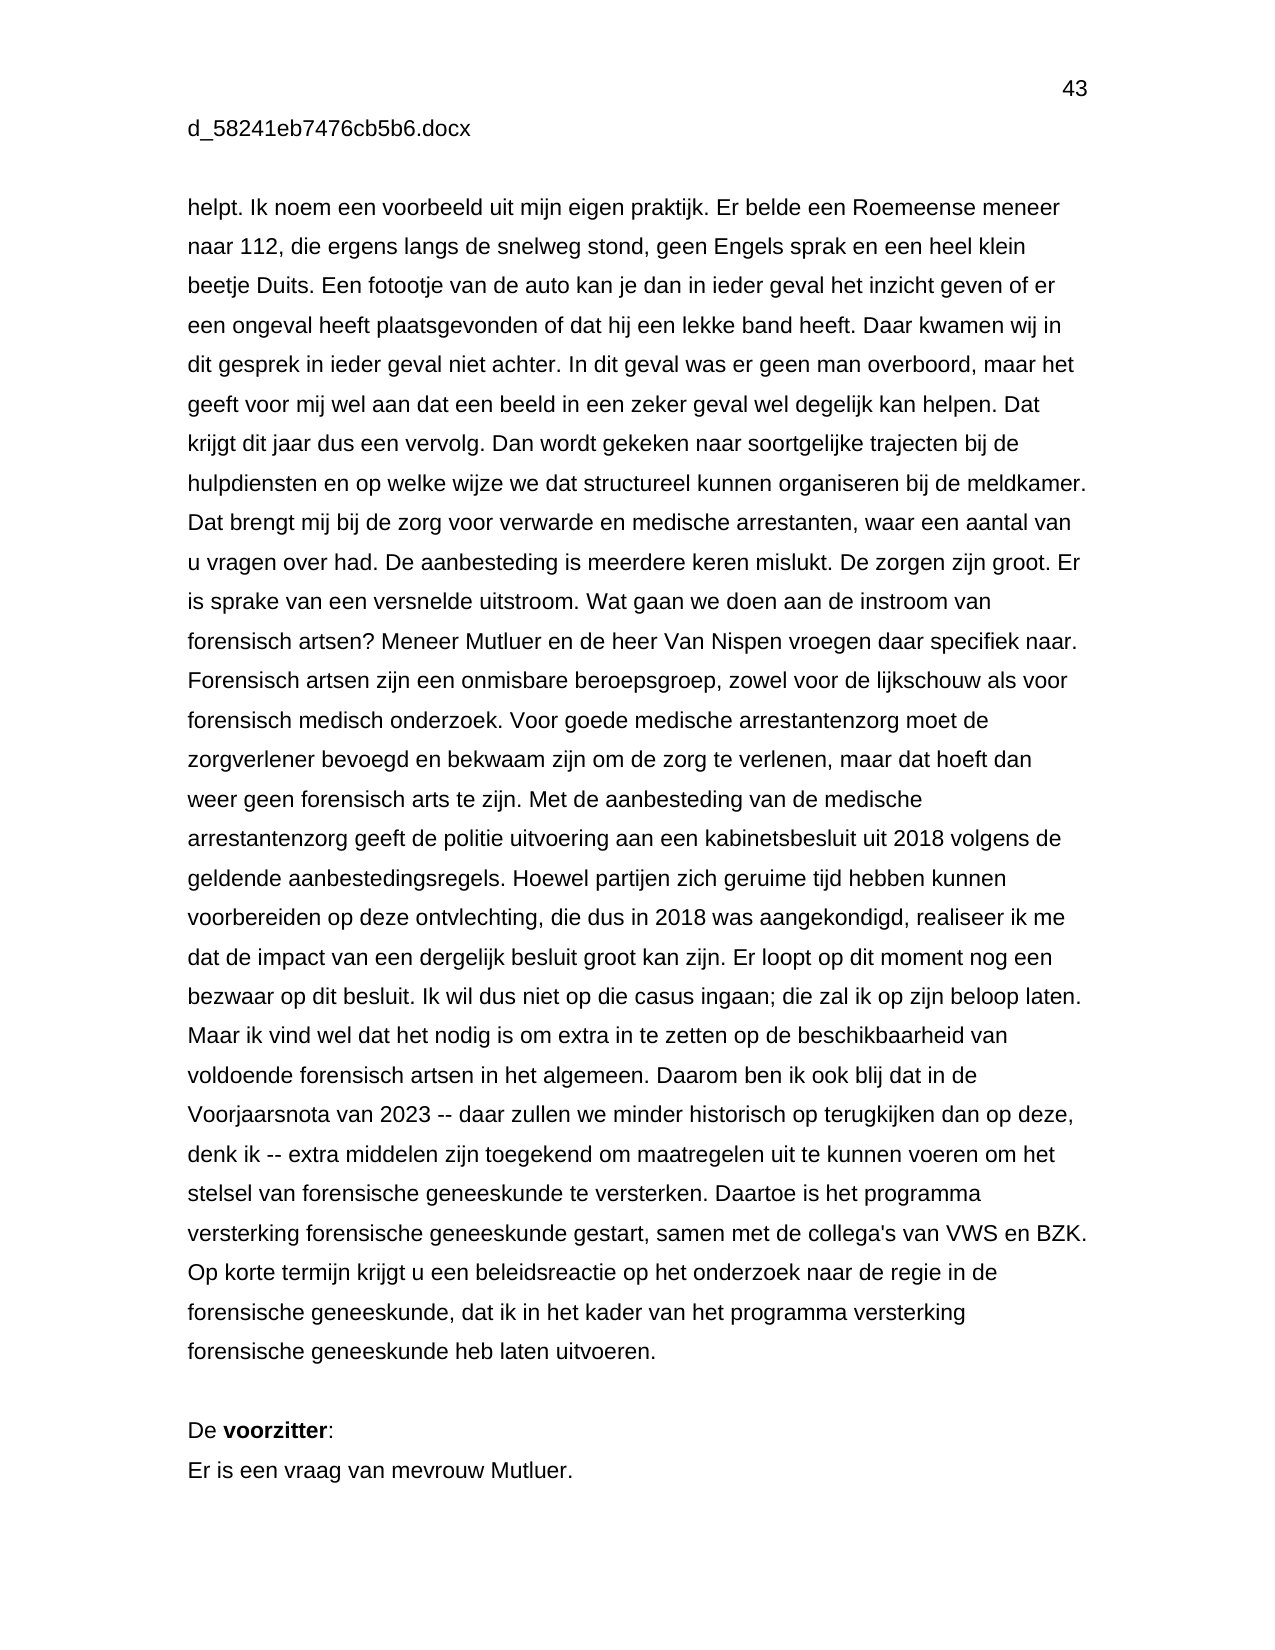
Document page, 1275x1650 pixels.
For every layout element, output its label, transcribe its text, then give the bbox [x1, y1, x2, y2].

text De voorzitter: [187, 1417, 1087, 1444]
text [187, 193, 1087, 496]
text Er is een vraag van mevrouw Mutluer. [187, 1457, 1087, 1483]
text Dat brengt mij bij de zorg voor verwarde en medische arrestanten, waar een aantal van u vragen over had. De aanbesteding is meerdere keren mislukt. De zorgen zijn groot. Er is sprake van een versnelde uitstroom. Wat gaan we doen aan de instroom van forensisch artsen? Meneer Mutluer en de heer Van Nispen vroegen daar specifiek naar. Forensisch artsen zijn een onmisbare beroepsgroep, zowel voor de lijkschouw als voor forensisch medisch onderzoek. Voor goede medische arrestantenzorg moet de zorgverlener bevoegd en bekwaam zijn om de zorg te verlenen, maar dat hoeft dan weer geen forensisch arts te zijn. Met de aanbesteding van de medische arrestantenzorg geeft de politie uitvoering aan een kabinetsbesluit uit 2018 volgens de geldende aanbestedingsregels. Hoewel partijen zich geruime tijd hebben kunnen voorbereiden op deze ontvlechting, die dus in 2018 was aangekondigd, realiseer ik me dat de impact van een dergelijk besluit groot kan zijn. Er loopt op dit moment nog een bezwaar op dit besluit. Ik wil dus niet op die casus ingaan; die zal ik op zijn beloop laten. Maar ik vind wel dat het nodig is om extra in te zetten op de beschikbaarheid van voldoende forensisch artsen in het algemeen. Daarom ben ik ook blij dat in de Voorjaarsnota van 2023 -- daar zullen we minder historisch op terugkijken dan op deze, denk ik -- extra middelen zijn toegekend om maatregelen uit te kunnen voeren om het stelsel van forensische geneeskunde te versterken. Daartoe is het programma versterking forensische geneeskunde gestart, samen met de collega's van VWS en BZK. Op korte termijn krijgt u een beleidsreactie op het onderzoek naar de regie in de forensische geneeskunde, dat ik in het kader van het programma versterking forensische geneeskunde heb laten uitvoeren. [187, 509, 1087, 1365]
